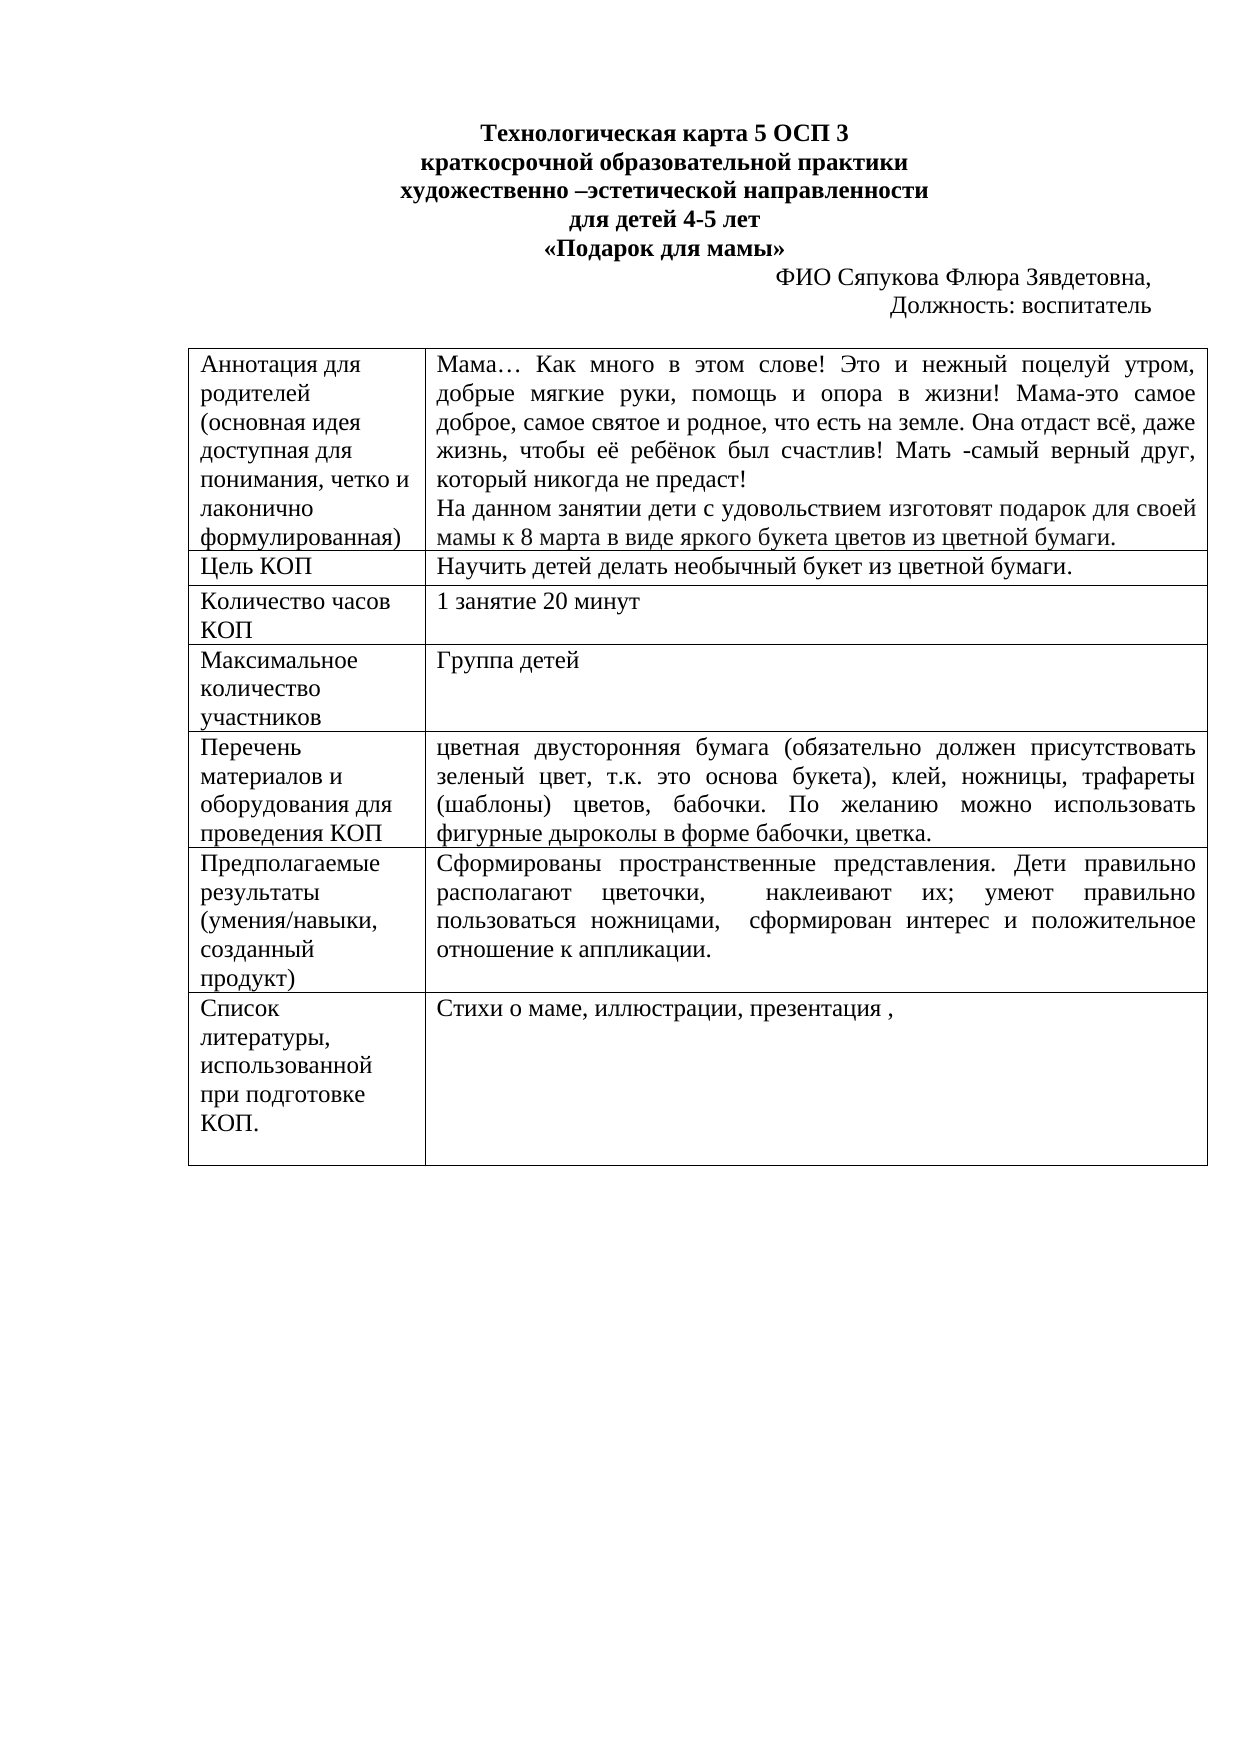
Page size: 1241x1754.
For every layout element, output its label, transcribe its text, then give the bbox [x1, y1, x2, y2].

table_header Аннотация для родителей (основная идея доступная для понимания, четко и лаконично формулированная) [189, 349, 425, 550]
text художественно –эстетической направленности [177, 176, 1152, 204]
text краткосрочной образовательной практики [177, 147, 1152, 176]
table_cell Перечень материалов и оборудования для проведения КОП [189, 732, 425, 847]
text Технологическая карта 5 ОСП 3 [177, 118, 1152, 147]
table_cell Предполагаемые результаты (умения/навыки, созданный продукт) [189, 848, 425, 992]
table_cell 1 занятие 20 минут [426, 586, 1207, 644]
table_cell Цель КОП [189, 551, 425, 585]
text Должность: воспитатель [177, 291, 1152, 319]
table_cell Стихи о маме, иллюстрации, презентация , [426, 993, 1207, 1165]
table_cell Список литературы, использованной при подготовке КОП. [189, 993, 425, 1165]
table_cell цветная двусторонняя бумага (обязательно должен присутствовать зеленый цвет, т.к. это основа букета), клей, ножницы, трафареты (шаблоны) цветов, бабочки. По желанию можно использовать фигурные дыроколы в форме бабочки, цветка. [426, 732, 1207, 847]
table_cell Научить детей делать необычный букет из цветной бумаги. [426, 551, 1207, 585]
text для детей 4-5 лет [177, 204, 1152, 233]
text «Подарок для мамы» [177, 233, 1152, 262]
table_header Мама… Как много в этом слове! Это и нежный поцелуй утром, добрые мягкие руки, помощь и опора в жизни! Мама-это самое доброе, самое святое и родное, что есть на земле. Она отдаст всё, даже жизнь, чтобы её ребёнок был счастлив! Мать -самый верный друг, который никогда не предаст! На данном занятии дети с удовольствием изготовят подарок для своей мамы к 8 марта в виде яркого букета цветов из цветной бумаги. [426, 349, 1207, 550]
table_cell Группа детей [426, 645, 1207, 731]
table_cell Количество часов КОП [189, 586, 425, 644]
text ФИО Сяпукова Флюра Зявдетовна, [177, 262, 1152, 291]
table_cell Максимальное количество участников [189, 645, 425, 731]
table_cell Сформированы пространственные представления. Дети правильно располагают цветочки, наклеивают их; умеют правильно пользоваться ножницами, сформирован интерес и положительное отношение к аппликации. [426, 848, 1207, 992]
